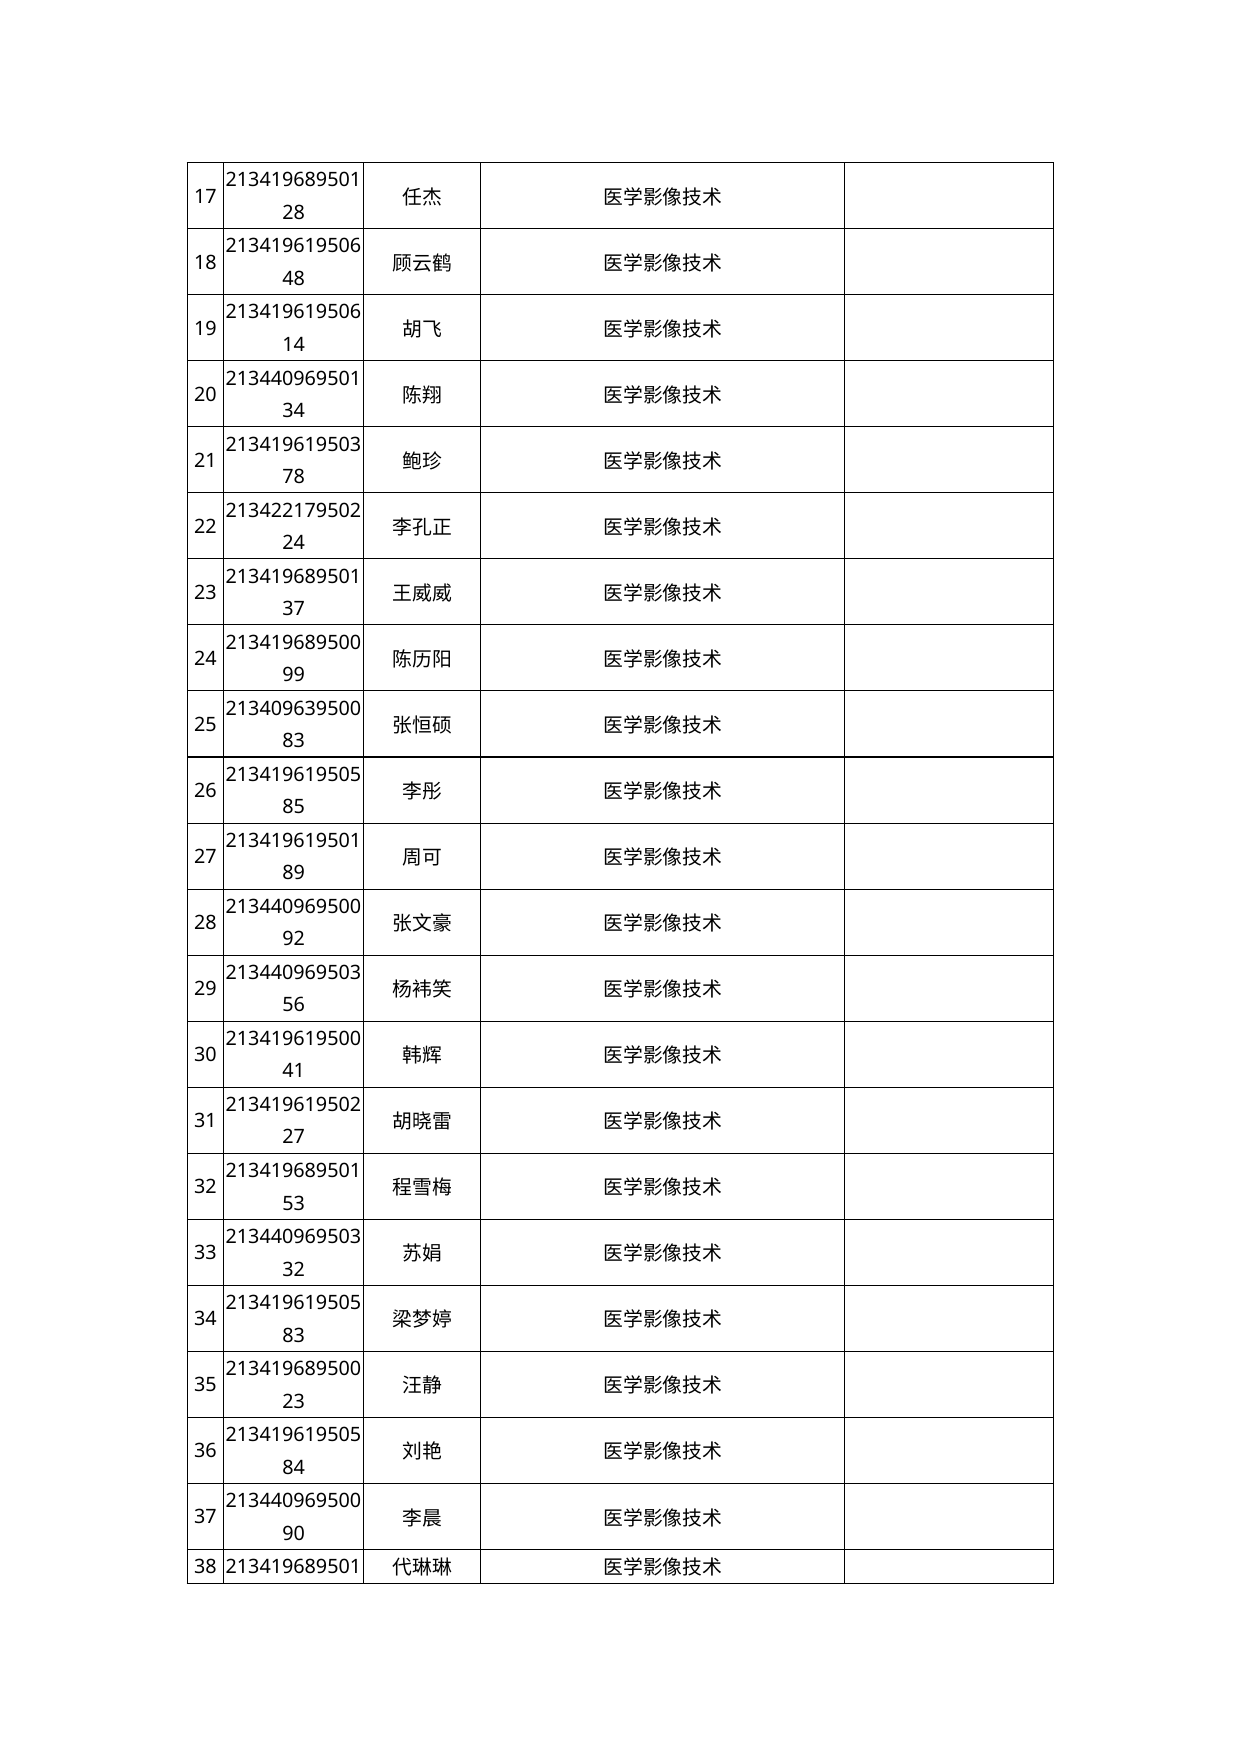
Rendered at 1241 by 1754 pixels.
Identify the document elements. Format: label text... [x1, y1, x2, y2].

table_cell 周可 [364, 824, 480, 888]
table_cell 陈翔 [364, 361, 480, 426]
table_cell 17 [188, 163, 223, 228]
table_cell 21341961950227 [224, 1088, 363, 1153]
table_cell 医学影像技术 [481, 163, 844, 228]
table_cell 25 [188, 691, 223, 756]
table_cell 21344096950092 [224, 890, 363, 954]
table_cell 医学影像技术 [481, 824, 844, 888]
table_cell 医学影像技术 [481, 691, 844, 756]
table_cell 33 [188, 1220, 223, 1285]
table_cell [845, 427, 1053, 492]
table_cell 汪静 [364, 1352, 480, 1417]
table_cell 21340963950083 [224, 691, 363, 756]
table_cell 27 [188, 824, 223, 888]
table_cell [845, 163, 1053, 228]
table_cell 21341961950583 [224, 1286, 363, 1351]
table_cell 李晨 [364, 1484, 480, 1549]
table_cell 21341961950648 [224, 229, 363, 294]
table_cell 22 [188, 493, 223, 558]
table_cell 32 [188, 1154, 223, 1219]
table_cell 张文豪 [364, 890, 480, 954]
table_cell 21344096950090 [224, 1484, 363, 1549]
table_cell [845, 229, 1053, 294]
table_cell 医学影像技术 [481, 1286, 844, 1351]
table_cell 38 [188, 1550, 223, 1582]
table_cell 医学影像技术 [481, 1352, 844, 1417]
table_cell [845, 1484, 1053, 1549]
table_cell 顾云鹤 [364, 229, 480, 294]
table_cell 程雪梅 [364, 1154, 480, 1219]
table_cell [845, 361, 1053, 426]
table_cell 21344096950356 [224, 956, 363, 1021]
table_cell [845, 1022, 1053, 1087]
table_cell 任杰 [364, 163, 480, 228]
table_cell 医学影像技术 [481, 361, 844, 426]
table_cell 19 [188, 295, 223, 360]
table_cell 21344096950332 [224, 1220, 363, 1285]
table_cell 18 [188, 229, 223, 294]
table_cell 张恒硕 [364, 691, 480, 756]
table_cell 鲍珍 [364, 427, 480, 492]
table_cell 26 [188, 758, 223, 822]
table_cell 35 [188, 1352, 223, 1417]
table_cell 刘艳 [364, 1418, 480, 1483]
table_cell 21341961950189 [224, 824, 363, 888]
table_cell 21341961950614 [224, 295, 363, 360]
table_cell 20 [188, 361, 223, 426]
table_cell 医学影像技术 [481, 1418, 844, 1483]
table_cell 梁梦婷 [364, 1286, 480, 1351]
table_cell [845, 1418, 1053, 1483]
table_cell 21341968950111 [224, 1550, 363, 1582]
table_cell 30 [188, 1022, 223, 1087]
table_cell [845, 559, 1053, 624]
table_cell 李彤 [364, 758, 480, 822]
table_cell [845, 956, 1053, 1021]
table_cell 医学影像技术 [481, 559, 844, 624]
table_cell 医学影像技术 [481, 295, 844, 360]
table_cell [845, 758, 1053, 822]
table_cell 21341968950023 [224, 1352, 363, 1417]
table_cell 36 [188, 1418, 223, 1483]
table_cell 医学影像技术 [481, 1022, 844, 1087]
table_cell 21341968950099 [224, 625, 363, 690]
table_cell [845, 625, 1053, 690]
table_cell 医学影像技术 [481, 427, 844, 492]
table_cell 37 [188, 1484, 223, 1549]
table_cell 29 [188, 956, 223, 1021]
table_cell 21341961950585 [224, 758, 363, 822]
table_cell 医学影像技术 [481, 1154, 844, 1219]
table_cell 胡晓雷 [364, 1088, 480, 1153]
table_cell [845, 1154, 1053, 1219]
table_cell 医学影像技术 [481, 1220, 844, 1285]
table_cell [845, 890, 1053, 954]
table_cell 23 [188, 559, 223, 624]
table_cell 医学影像技术 [481, 625, 844, 690]
table_cell [845, 295, 1053, 360]
table_cell 医学影像技术 [481, 758, 844, 822]
table_cell 医学影像技术 [481, 1484, 844, 1549]
table_cell 34 [188, 1286, 223, 1351]
table_cell 21341961950378 [224, 427, 363, 492]
table_cell 31 [188, 1088, 223, 1153]
table_cell [845, 691, 1053, 756]
table_cell [845, 1220, 1053, 1285]
table_cell 韩辉 [364, 1022, 480, 1087]
table_cell 代琳琳 [364, 1550, 480, 1582]
table_cell 苏娟 [364, 1220, 480, 1285]
table_cell 医学影像技术 [481, 956, 844, 1021]
table_cell [845, 1088, 1053, 1153]
table_cell [845, 493, 1053, 558]
table_cell 陈历阳 [364, 625, 480, 690]
table_cell 医学影像技术 [481, 229, 844, 294]
table_cell 李孔正 [364, 493, 480, 558]
table_cell 王威威 [364, 559, 480, 624]
table_cell 24 [188, 625, 223, 690]
table_cell 21341961950041 [224, 1022, 363, 1087]
table_cell 21 [188, 427, 223, 492]
table_cell 28 [188, 890, 223, 954]
table_cell 21341968950153 [224, 1154, 363, 1219]
table_cell 医学影像技术 [481, 493, 844, 558]
table_cell 胡飞 [364, 295, 480, 360]
table_cell 21342217950224 [224, 493, 363, 558]
table_cell 21341968950137 [224, 559, 363, 624]
table_cell 医学影像技术 [481, 890, 844, 954]
table_cell 21344096950134 [224, 361, 363, 426]
table_cell 医学影像技术 [481, 1550, 844, 1582]
table_cell 21341968950128 [224, 163, 363, 228]
table_cell [845, 824, 1053, 888]
table_cell [845, 1352, 1053, 1417]
table_cell 21341961950584 [224, 1418, 363, 1483]
table_cell [845, 1550, 1053, 1582]
table_cell [845, 1286, 1053, 1351]
table_cell 杨袆笑 [364, 956, 480, 1021]
table_cell 医学影像技术 [481, 1088, 844, 1153]
